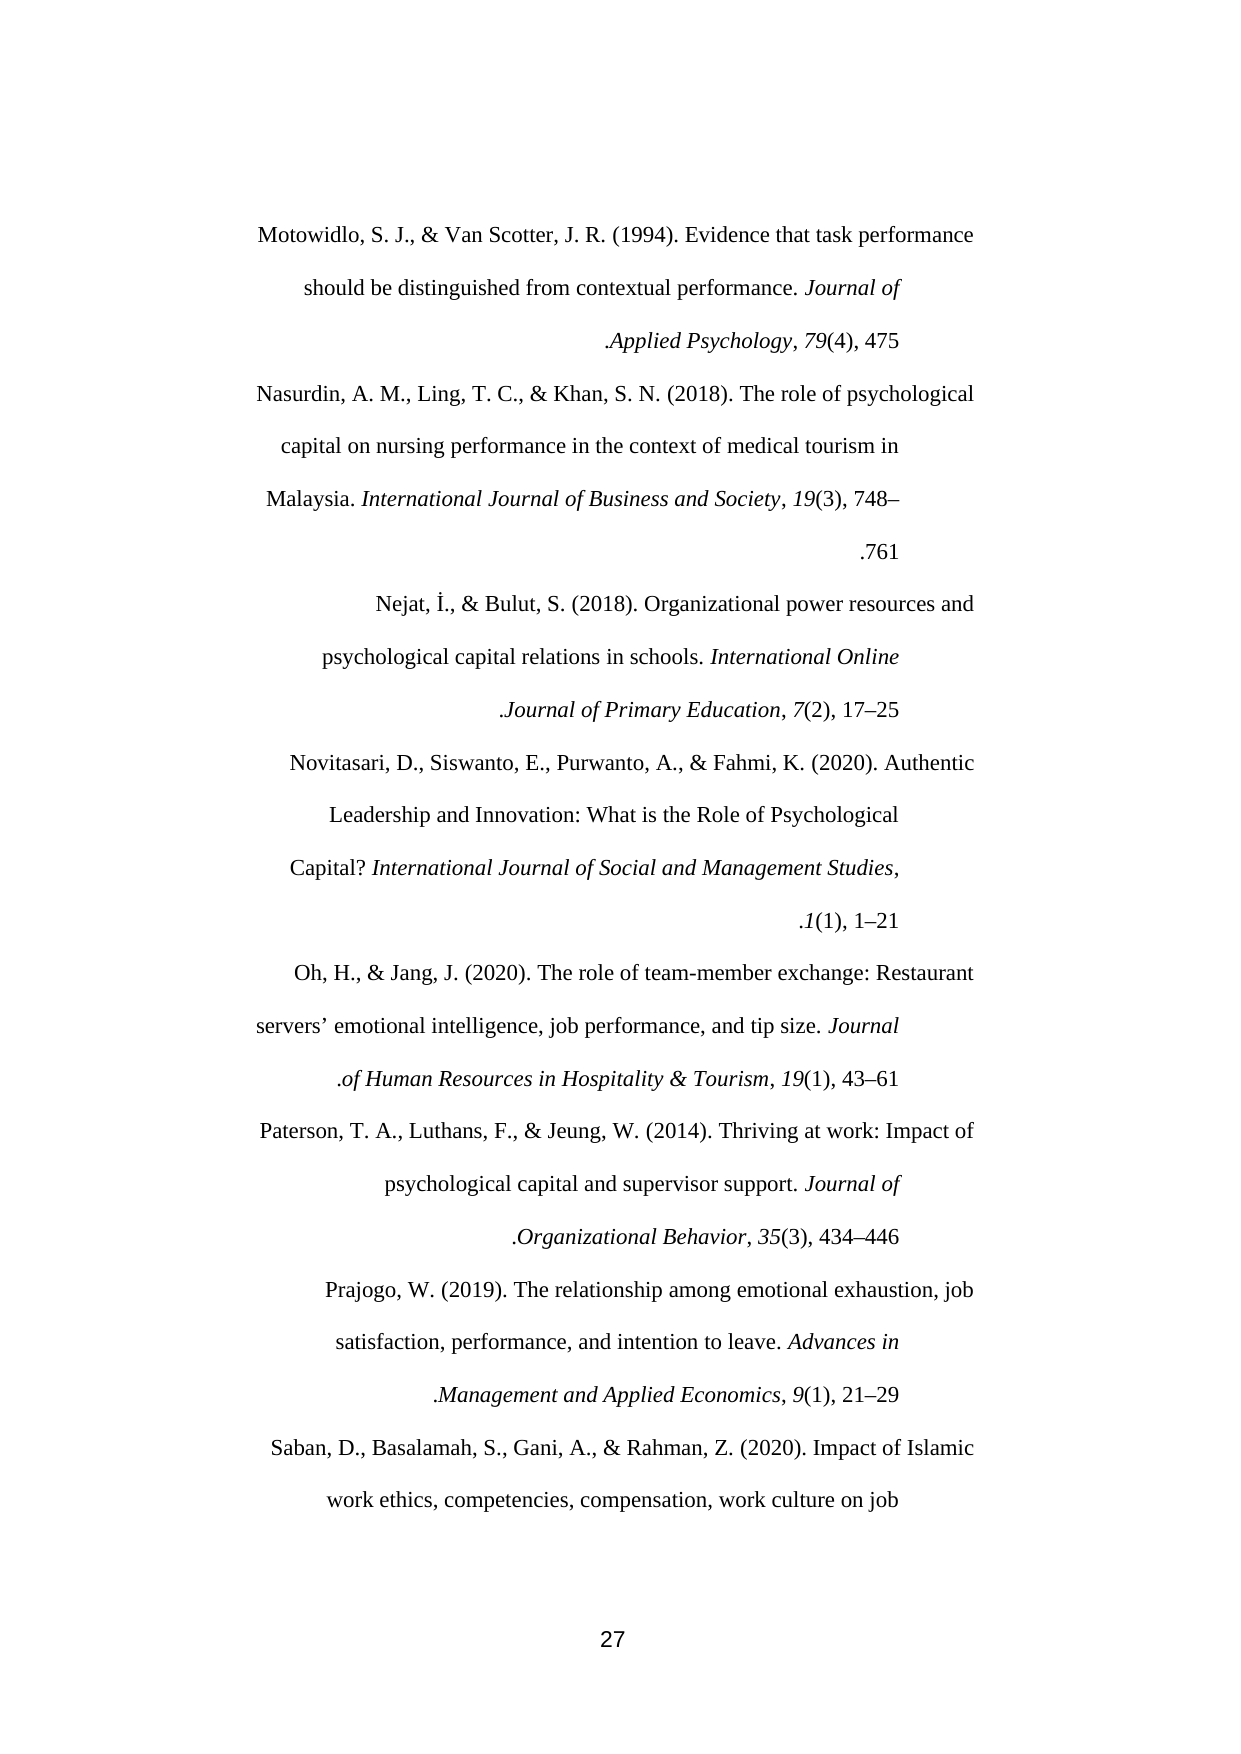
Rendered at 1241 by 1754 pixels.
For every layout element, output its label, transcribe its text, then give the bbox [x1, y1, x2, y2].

text Motowidlo, S. J., & Van Scotter, J. R. (1994). Evidence that task performance should be distinguished from contextual performance. Journal of Applied Psychology, 79(4), 475. [251, 222, 974, 353]
text Paterson, T. A., Luthans, F., & Jeung, W. (2014). Thriving at work: Impact of psychological capital and supervisor support. Journal of Organizational Behavior, 35(3), 434–446. [251, 1118, 974, 1249]
text Oh, H., & Jang, J. (2020). The role of team-member exchange: Restaurant servers’ emotional intelligence, job performance, and tip size. Journal of Human Resources in Hospitality & Tourism, 19(1), 43–61. [251, 959, 974, 1091]
text Nejat, İ., & Bulut, S. (2018). Organizational power resources and psychological capital relations in schools. International Online Journal of Primary Education, 7(2), 17–25. [251, 591, 974, 722]
text Novitasari, D., Siswanto, E., Purwanto, A., & Fahmi, K. (2020). Authentic Leadership and Innovation: What is the Role of Psychological Capital? International Journal of Social and Management Studies, 1(1), 1–21. [251, 749, 974, 933]
text Prajogo, W. (2019). The relationship among emotional exhaustion, job satisfaction, performance, and intention to leave. Advances in Management and Applied Economics, 9(1), 21–29. [251, 1276, 974, 1407]
text Nasurdin, A. M., Ling, T. C., & Khan, S. N. (2018). The role of psychological capital on nursing performance in the context of medical tourism in Malaysia. International Journal of Business and Society, 19(3), 748–761. [251, 380, 974, 564]
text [251, 1434, 974, 1513]
